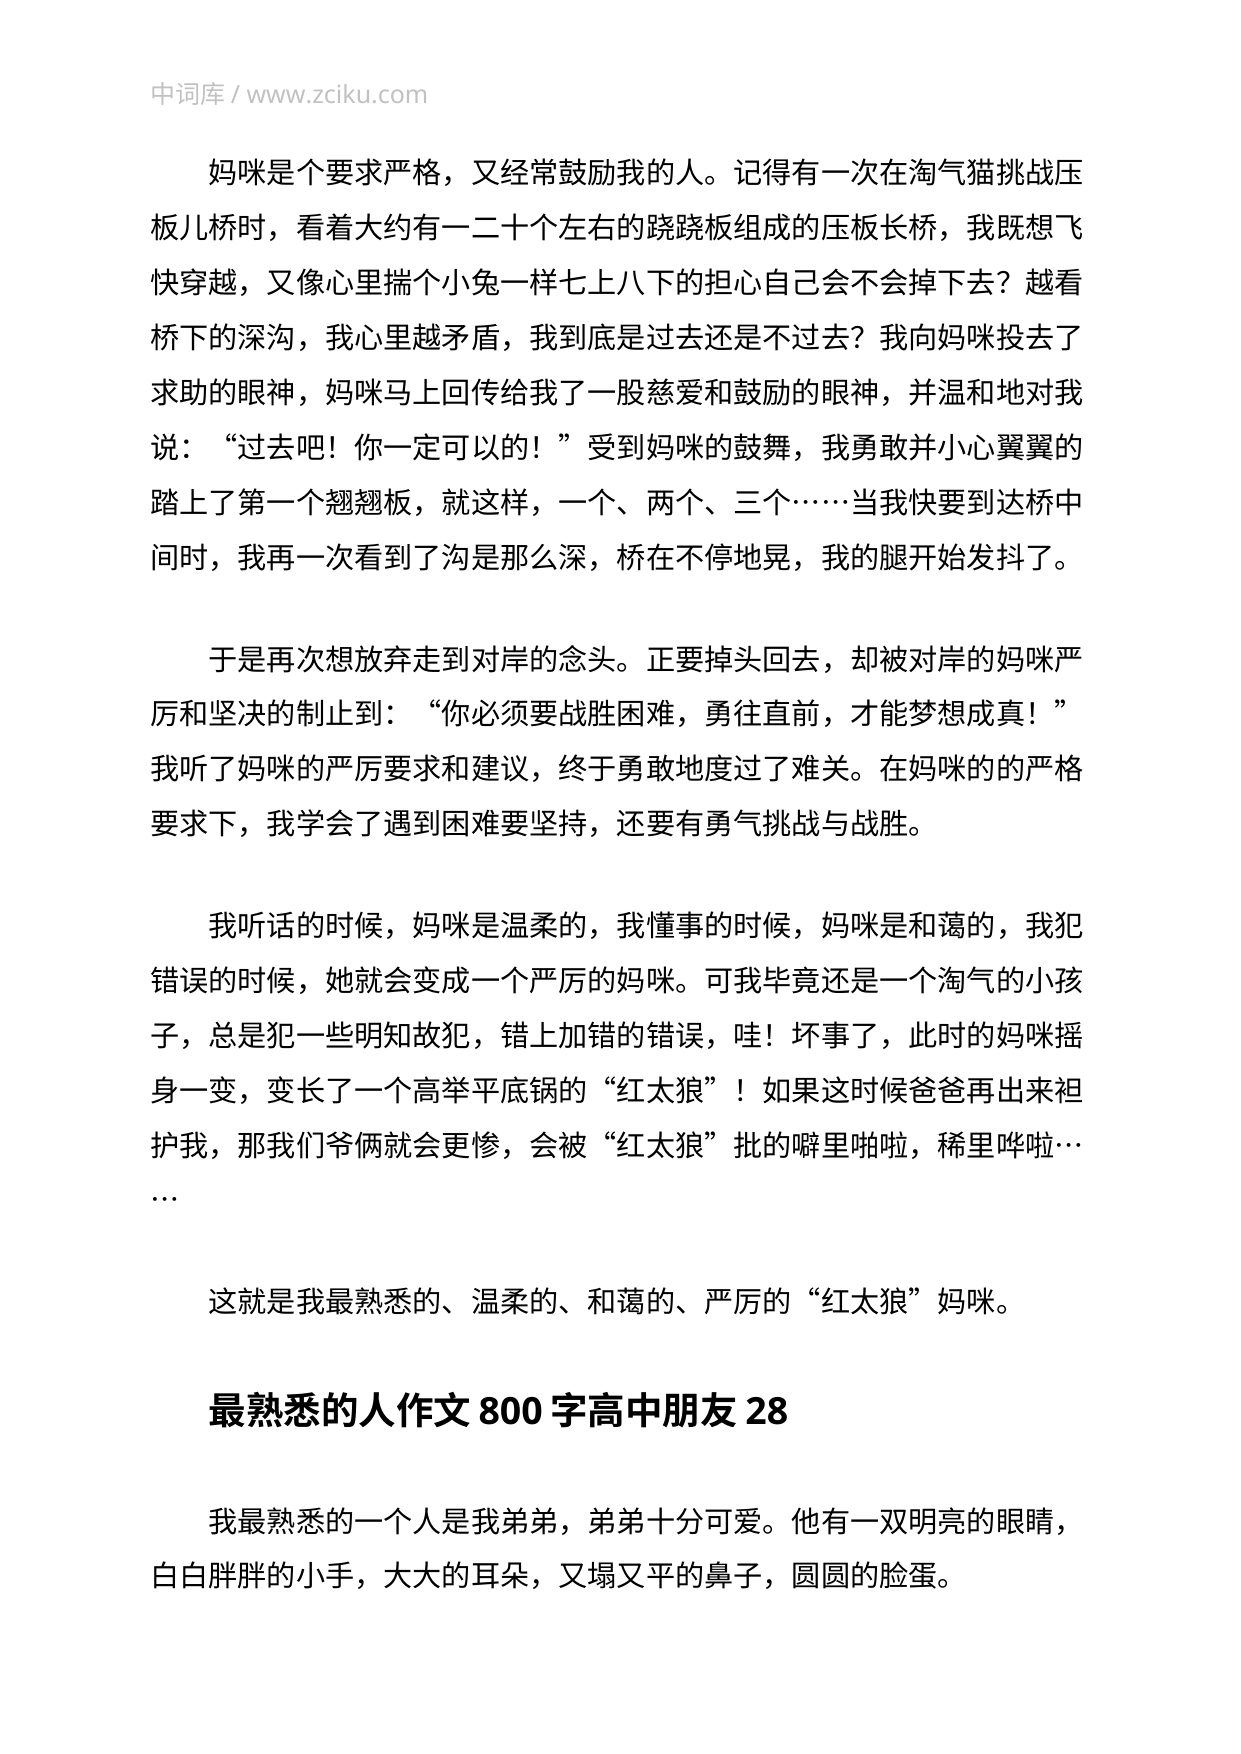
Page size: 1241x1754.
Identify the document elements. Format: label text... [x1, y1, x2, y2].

text 妈咪是个要求严格，又经常鼓励我的人。记得有一次在淘气猫挑战压板儿桥时，看着大约有一二十个左右的跷跷板组成的压板长桥，我既想飞快穿越，又像心里揣个小兔一样七上八下的担心自己会不会掉下去？越看桥下的深沟，我心里越矛盾，我到底是过去还是不过去？我向妈咪投去了求助的眼神，妈咪马上回传给我了一股慈爱和鼓励的眼神，并温和地对我说：“过去吧！你一定可以的！”受到妈咪的鼓舞，我勇敢并小心翼翼的踏上了第一个翘翘板，就这样，一个、两个、三个……当我快要到达桥中间时，我再一次看到了沟是那么深，桥在不停地晃，我的腿开始发抖了。 [150, 150, 1090, 577]
text 最熟悉的人作文800字高中朋友28 [150, 1381, 1090, 1435]
text 我听话的时候，妈咪是温柔的，我懂事的时候，妈咪是和蔼的，我犯错误的时候，她就会变成一个严厉的妈咪。可我毕竟还是一个淘气的小孩子，总是犯一些明知故犯，错上加错的错误，哇！坏事了，此时的妈咪摇身一变，变长了一个高举平底锅的“红太狼”！如果这时候爸爸再出来袒护我，那我们爷俩就会更惨，会被“红太狼”批的噼里啪啦，稀里哗啦…… [150, 902, 1090, 1219]
text 于是再次想放弃走到对岸的念头。正要掉头回去，却被对岸的妈咪严厉和坚决的制止到：“你必须要战胜困难，勇往直前，才能梦想成真！”我听了妈咪的严厉要求和建议，终于勇敢地度过了难关。在妈咪的的严格要求下，我学会了遇到困难要坚持，还要有勇气挑战与战胜。 [150, 636, 1090, 843]
text 这就是我最熟悉的、温柔的、和蔼的、严厉的“红太狼”妈咪。 [150, 1279, 1090, 1321]
text 我最熟悉的一个人是我弟弟，弟弟十分可爱。他有一双明亮的眼睛，白白胖胖的小手，大大的耳朵，又塌又平的鼻子，圆圆的脸蛋。 [150, 1498, 1090, 1595]
